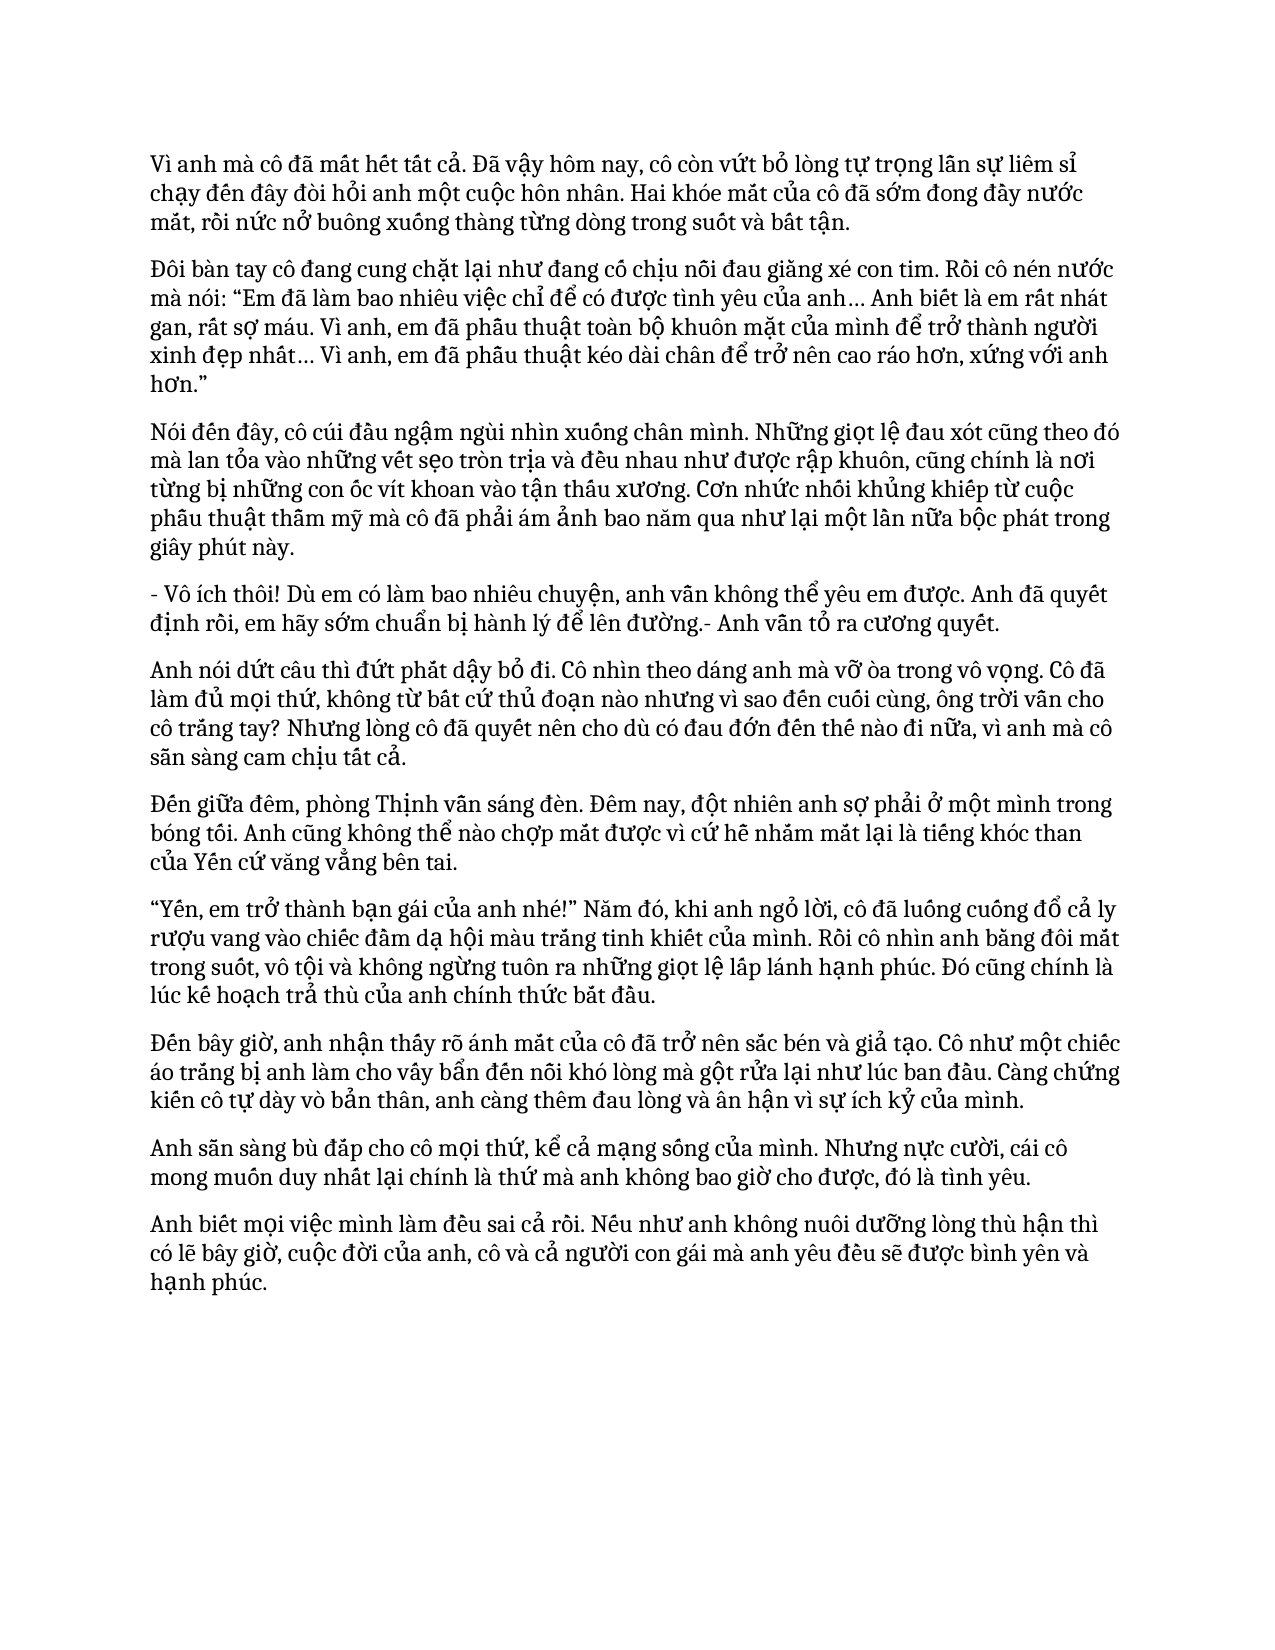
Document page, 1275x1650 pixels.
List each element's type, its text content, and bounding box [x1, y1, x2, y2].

text “Yến, em trở thành bạn gái của anh nhé!” Năm đó, khi anh ngỏ lời, cô đã luống cuống đổ cả ly rượu vang vào chiếc đầm dạ hội màu trắng tinh khiết của mình. Rồi cô nhìn anh bằng đôi mắt trong suốt, vô tội và không ngừng tuôn ra những giọt lệ lấp lánh hạnh phúc. Đó cũng chính là lúc kế hoạch trả thù của anh chính thức bắt đầu. [150, 895, 1125, 1010]
text Anh sẵn sàng bù đắp cho cô mọi thứ, kể cả mạng sống của mình. Nhưng nực cười, cái cô mong muốn duy nhất lại chính là thứ mà anh không bao giờ cho được, đó là tình yêu. [150, 1134, 1125, 1191]
text Anh nói dứt câu thì đứt phắt dậy bỏ đi. Cô nhìn theo dáng anh mà vỡ òa trong vô vọng. Cô đã làm đủ mọi thứ, không từ bất cứ thủ đoạn nào nhưng vì sao đến cuối cùng, ông trời vẫn cho cô trắng tay? Nhưng lòng cô đã quyết nên cho dù có đau đớn đến thế nào đi nữa, vì anh mà cô sẵn sàng cam chịu tất cả. [150, 656, 1125, 771]
text Đến giữa đêm, phòng Thịnh vẫn sáng đèn. Đêm nay, đột nhiên anh sợ phải ở một mình trong bóng tối. Anh cũng không thể nào chợp mắt được vì cứ hễ nhắm mắt lại là tiếng khóc than của Yến cứ văng vẳng bên tai. [150, 790, 1125, 876]
text Đôi bàn tay cô đang cung chặt lại như đang cố chịu nỗi đau giằng xé con tim. Rồi cô nén nước mà nói: “Em đã làm bao nhiêu việc chỉ để có được tình yêu của anh… Anh biết là em rất nhát gan, rất sợ máu. Vì anh, em đã phẫu thuật toàn bộ khuôn mặt của mình để trở thành người xinh đẹp nhất… Vì anh, em đã phẫu thuật kéo dài chân để trở nên cao ráo hơn, xứng với anh hơn.” [150, 255, 1125, 399]
text Vì anh mà cô đã mất hết tất cả. Đã vậy hôm nay, cô còn vứt bỏ lòng tự trọng lẫn sự liêm sỉ chạy đến đây đòi hỏi anh một cuộc hôn nhân. Hai khóe mắt của cô đã sớm đong đầy nước mắt, rồi nức nở buông xuống thàng từng dòng trong suốt và bất tận. [150, 150, 1125, 236]
text Đến bây giờ, anh nhận thấy rõ ánh mắt của cô đã trở nên sắc bén và giả tạo. Cô như một chiếc áo trắng bị anh làm cho vấy bẩn đến nỗi khó lòng mà gột rửa lại như lúc ban đầu. Càng chứng kiến cô tự dày vò bản thân, anh càng thêm đau lòng và ân hận vì sự ích kỷ của mình. [150, 1029, 1125, 1115]
text Anh biết mọi việc mình làm đều sai cả rồi. Nếu như anh không nuôi dưỡng lòng thù hận thì có lẽ bây giờ, cuộc đời của anh, cô và cả người con gái mà anh yêu đều sẽ được bình yên và hạnh phúc. [150, 1210, 1125, 1296]
text - Vô ích thôi! Dù em có làm bao nhiêu chuyện, anh vẫn không thể yêu em được. Anh đã quyết định rồi, em hãy sớm chuẩn bị hành lý để lên đường.- Anh vẫn tỏ ra cương quyết. [150, 580, 1125, 637]
text Nói đến đây, cô cúi đầu ngậm ngùi nhìn xuống chân mình. Những giọt lệ đau xót cũng theo đó mà lan tỏa vào những vết sẹo tròn trịa và đều nhau như được rập khuôn, cũng chính là nơi từng bị những con ốc vít khoan vào tận thấu xương. Cơn nhức nhối khủng khiếp từ cuộc phẫu thuật thẫm mỹ mà cô đã phải ám ảnh bao năm qua như lại một lần nữa bộc phát trong giây phút này. [150, 417, 1125, 561]
